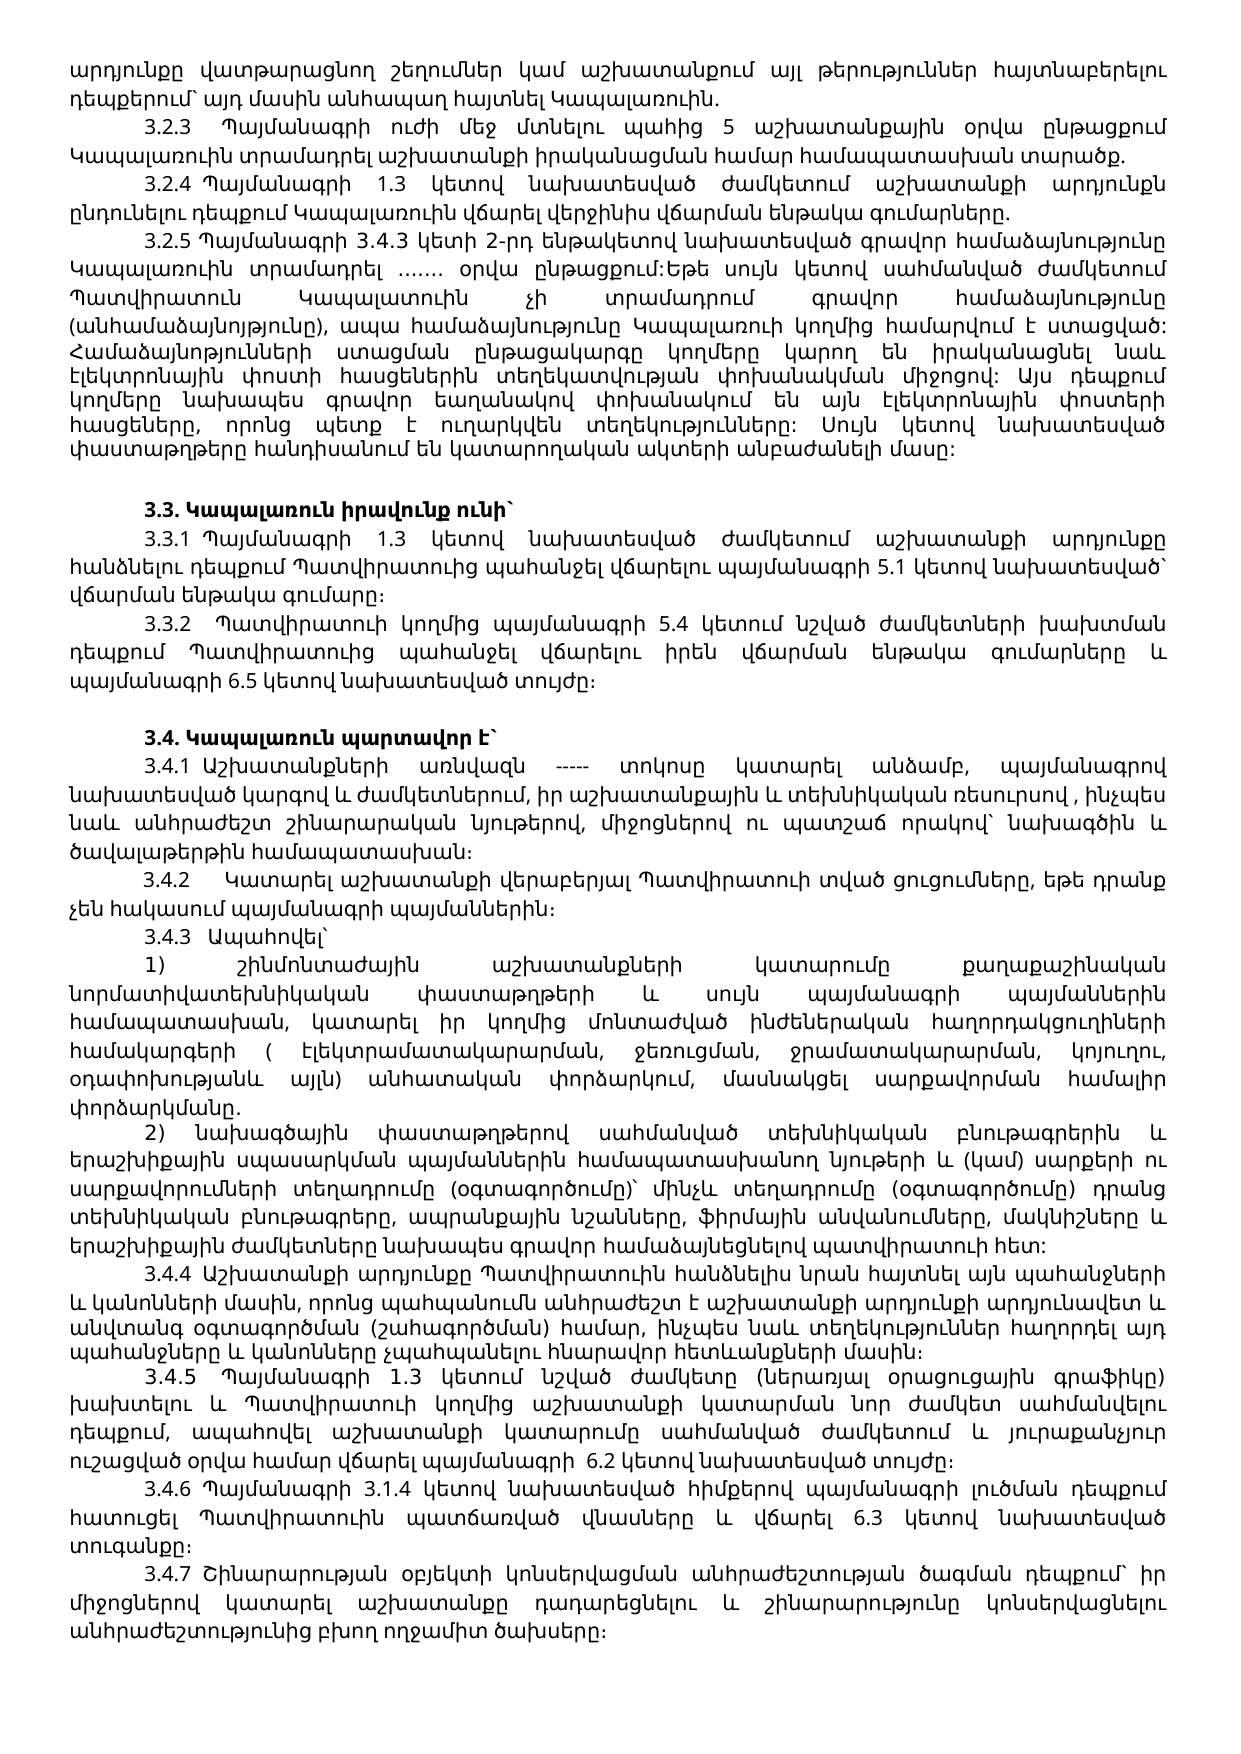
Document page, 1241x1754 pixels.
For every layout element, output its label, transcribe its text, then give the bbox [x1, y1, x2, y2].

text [69, 56, 1167, 112]
text 3.4. Կապալառուն պարտավոր է` [69, 723, 1167, 752]
text 3.4.2 Կատարել աշխատանքի վերաբերյալ Պատվիրատուի տված ցուցումները, եթե դրանք չեն հակասում պայմանագրի պայմաններին։ [69, 865, 1167, 922]
text 3.2.5 Պայմանագրի 3.4.3 կետի 2-րդ ենթակետով նախատեսված գրավոր համաձայնությունը Կապալառուին տրամադրել ....... օրվա ընթացքում:Եթե սույն կետով սահմանված ժամկետում Պատվիրատուն Կապալատուին չի տրամադրում գրավոր համաձայնությունը (անհամաձայնոյթյունը), ապա համաձայնությունը Կապալառուի կողմից համարվում է ստացված: Համաձայնոթյունների ստացման ընթացակարգը կողմերը կարող են իրականացնել նաև էլեկտրոնային փոստի հասցեներին տեղեկատվության փոխանակման միջոցով: Այս դեպքում կողմերը նախապես գրավոր եաղանակով փոխանակում են այն էլեկտրոնային փոստերի հասցեները, որոնց պետք է ուղարկվեն տեղեկությունները: Սույն կետով նախատեսված փաստաթղթերը հանդիսանում են կատարողական ակտերի անբաժանելի մասը: [69, 226, 1167, 461]
text 3.2.3 Պայմանագրի ուժի մեջ մտնելու պահից 5 աշխատանքային օրվա ընթացքում Կապալառուին տրամադրել աշխատանքի իրականացման համար համապատասխան տարածք. [69, 112, 1167, 169]
text 2) նախագծային փաստաթղթերով սահմանված տեխնիկական բնութագրերին և երաշխիքային սպասարկման պայմաններին համապատասխանող նյութերի և (կամ) սարքերի ու սարքավորումների տեղադրումը (օգտագործումը)՝ մինչև տեղադրումը (օգտագործումը) դրանց տեխնիկական բնութագրերը, ապրանքային նշանները, ֆիրմային անվանումները, մակնիշները և երաշխիքային ժամկետները նախապես գրավոր համաձայնեցնելով պատվիրատուի հետ: [69, 1121, 1167, 1259]
text 3.3.1 Պայմանագրի 1.3 կետով նախատեսված ժամկետում աշխատանքի արդյունքը հանձնելու դեպքում Պատվիրատուից պահանջել վճարելու պայմանագրի 5.1 կետով նախատեսված` վճարման ենթակա գումարը։ [69, 524, 1167, 609]
text 3.4.4 Աշխատանքի արդյունքը Պատվիրատուին հանձնելիս նրան հայտնել այն պահանջների և կանոնների մասին, որոնց պահպանումն անհրաժեշտ է աշխատանքի արդյունքի արդյունավետ և անվտանգ օգտագործման (շահագործման) համար, ինչպես նաև տեղեկություններ հաղորդել այդ պահանջները և կանոնները չպահպանելու հնարավոր հետևանքների մասին։ [69, 1259, 1167, 1365]
text 3.3. Կապալառուն իրավունք ունի` [69, 495, 1167, 524]
text 3.4.1 Աշխատանքների առնվազն ----- տոկոսը կատարել անձամբ, պայմանագրով նախատեսված կարգով և ժամկետներում, իր աշխատանքային և տեխնիկական ռեսուրսով , ինչպես նաև անհրաժեշտ շինարարական նյութերով, միջոցներով ու պատշաճ որակով` նախագծին և ծավալաթերթին համապատասխան։ [69, 752, 1167, 865]
text 3.4.7 Շինարարության օբյեկտի կոնսերվացման անհրաժեշտության ծագման դեպքում` իր միջոցներով կատարել աշխատանքը դադարեցնելու և շինարարությունը կոնսերվացնելու անհրաժեշտությունից բխող ողջամիտ ծախսերը։ [69, 1559, 1167, 1645]
text 1) շինմոնտաժային աշխատանքների կատարումը քաղաքաշինական նորմատիվատեխնիկական փաստաթղթերի և սույն պայմանագրի պայմաններին համապատասխան, կատարել իր կողմից մոնտաժված ինժեներական հաղորդակցուղիների համակարգերի ( էլեկտրամատակարարման, ջեռուցման, ջրամատակարարման, կոյուղու, oդափոխությանև այլն) անհատական փորձարկում, մասնակցել սարքավորման համալիր փորձարկմանը. [69, 951, 1167, 1121]
text 3.2.4 Պայմանագրի 1.3 կետով նախատեսված ժամկետում աշխատանքի արդյունքն ընդունելու դեպքում Կապալառուին վճարել վերջինիս վճարման ենթակա գումարները. [69, 169, 1167, 226]
text 3.4.5 Պայմանագրի 1.3 կետում նշված ժամկետը (ներառյալ օրացուցային գրաֆիկը) խախտելու և Պատվիրատուի կողմից աշխատանքի կատարման նոր ժամկետ սահմանվելու դեպքում, ապահովել աշխատանքի կատարումը սահմանված ժամկետում և յուրաքանչյուր ուշացված օրվա համար վճարել պայմանագրի 6.2 կետով նախատեսված տույժը։ [69, 1365, 1167, 1474]
text 3.4.3 Ապահովել՝ [69, 922, 1167, 951]
text 3.4.6 Պայմանագրի 3.1.4 կետով նախատեսված հիմքերով պայմանագրի լուծման դեպքում հատուցել Պատվիրատուին պատճառված վնասները և վճարել 6.3 կետով նախատեսված տուգանքը։ [69, 1474, 1167, 1559]
text 3.3.2 Պատվիրատուի կողմից պայմանագրի 5.4 կետում նշված ժամկետների խախտման դեպքում Պատվիրատուից պահանջել վճարելու իրեն վճարման ենթակա գումարները և պայմանագրի 6.5 կետով նախատեսված տույժը։ [69, 609, 1167, 694]
